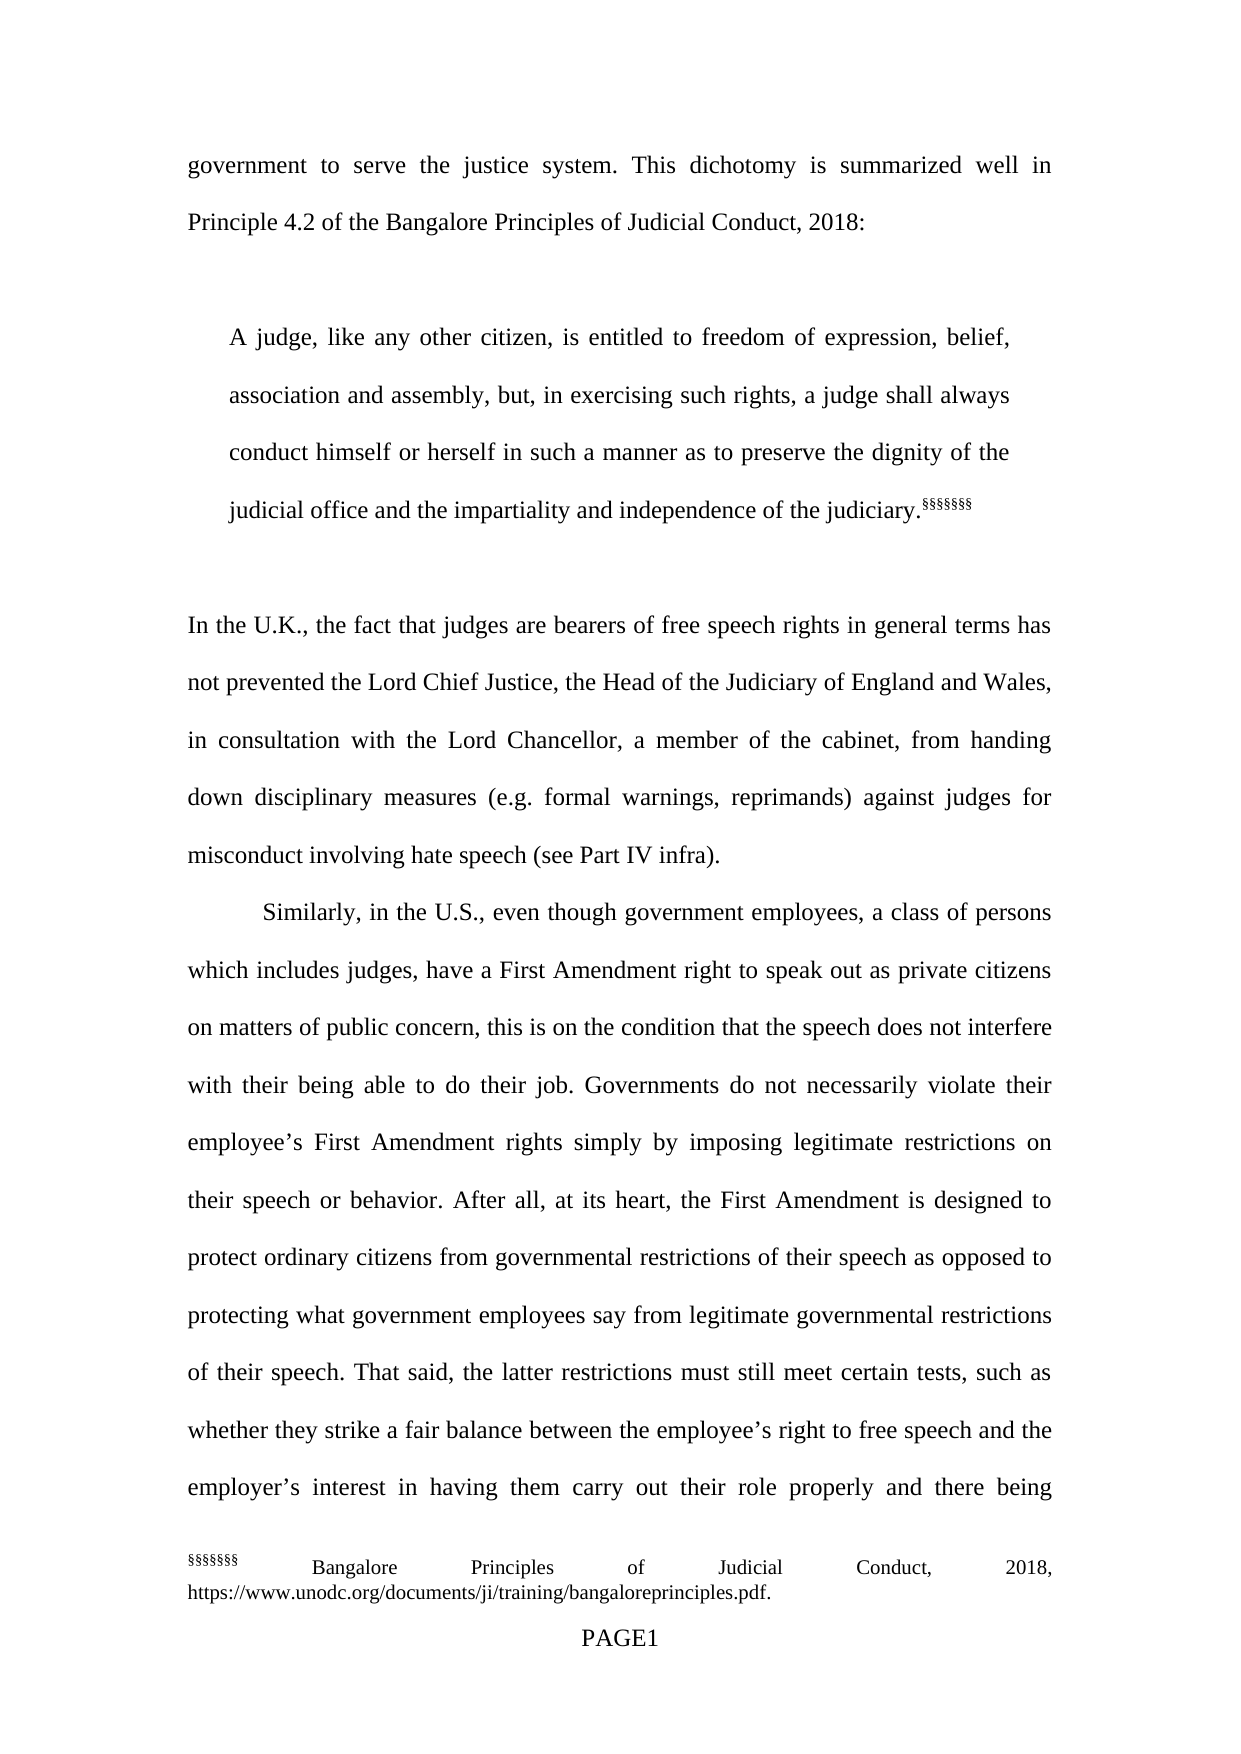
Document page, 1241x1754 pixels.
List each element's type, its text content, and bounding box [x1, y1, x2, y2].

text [187, 150, 1053, 236]
text In the U.K., the fact that judges are bearers of free speech rights in general terms has not prevented the Lord Chief Justice, the Head of the Judiciary of England and Wales, in consultation with the Lord Chancellor, a member of the cabinet, from handing down disciplinary measures (e.g. formal warnings, reprimands) against judges for misconduct involving hate speech (see Part IV infra). [187, 610, 1053, 869]
text A judge, like any other citizen, is entitled to freedom of expression, belief, association and assembly, but, in exercising such rights, a judge shall always conduct himself or herself in such a manner as to preserve the dignity of the judicial office and the impartiality and independence of the judiciary. [229, 322, 1011, 524]
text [187, 897, 1053, 1501]
